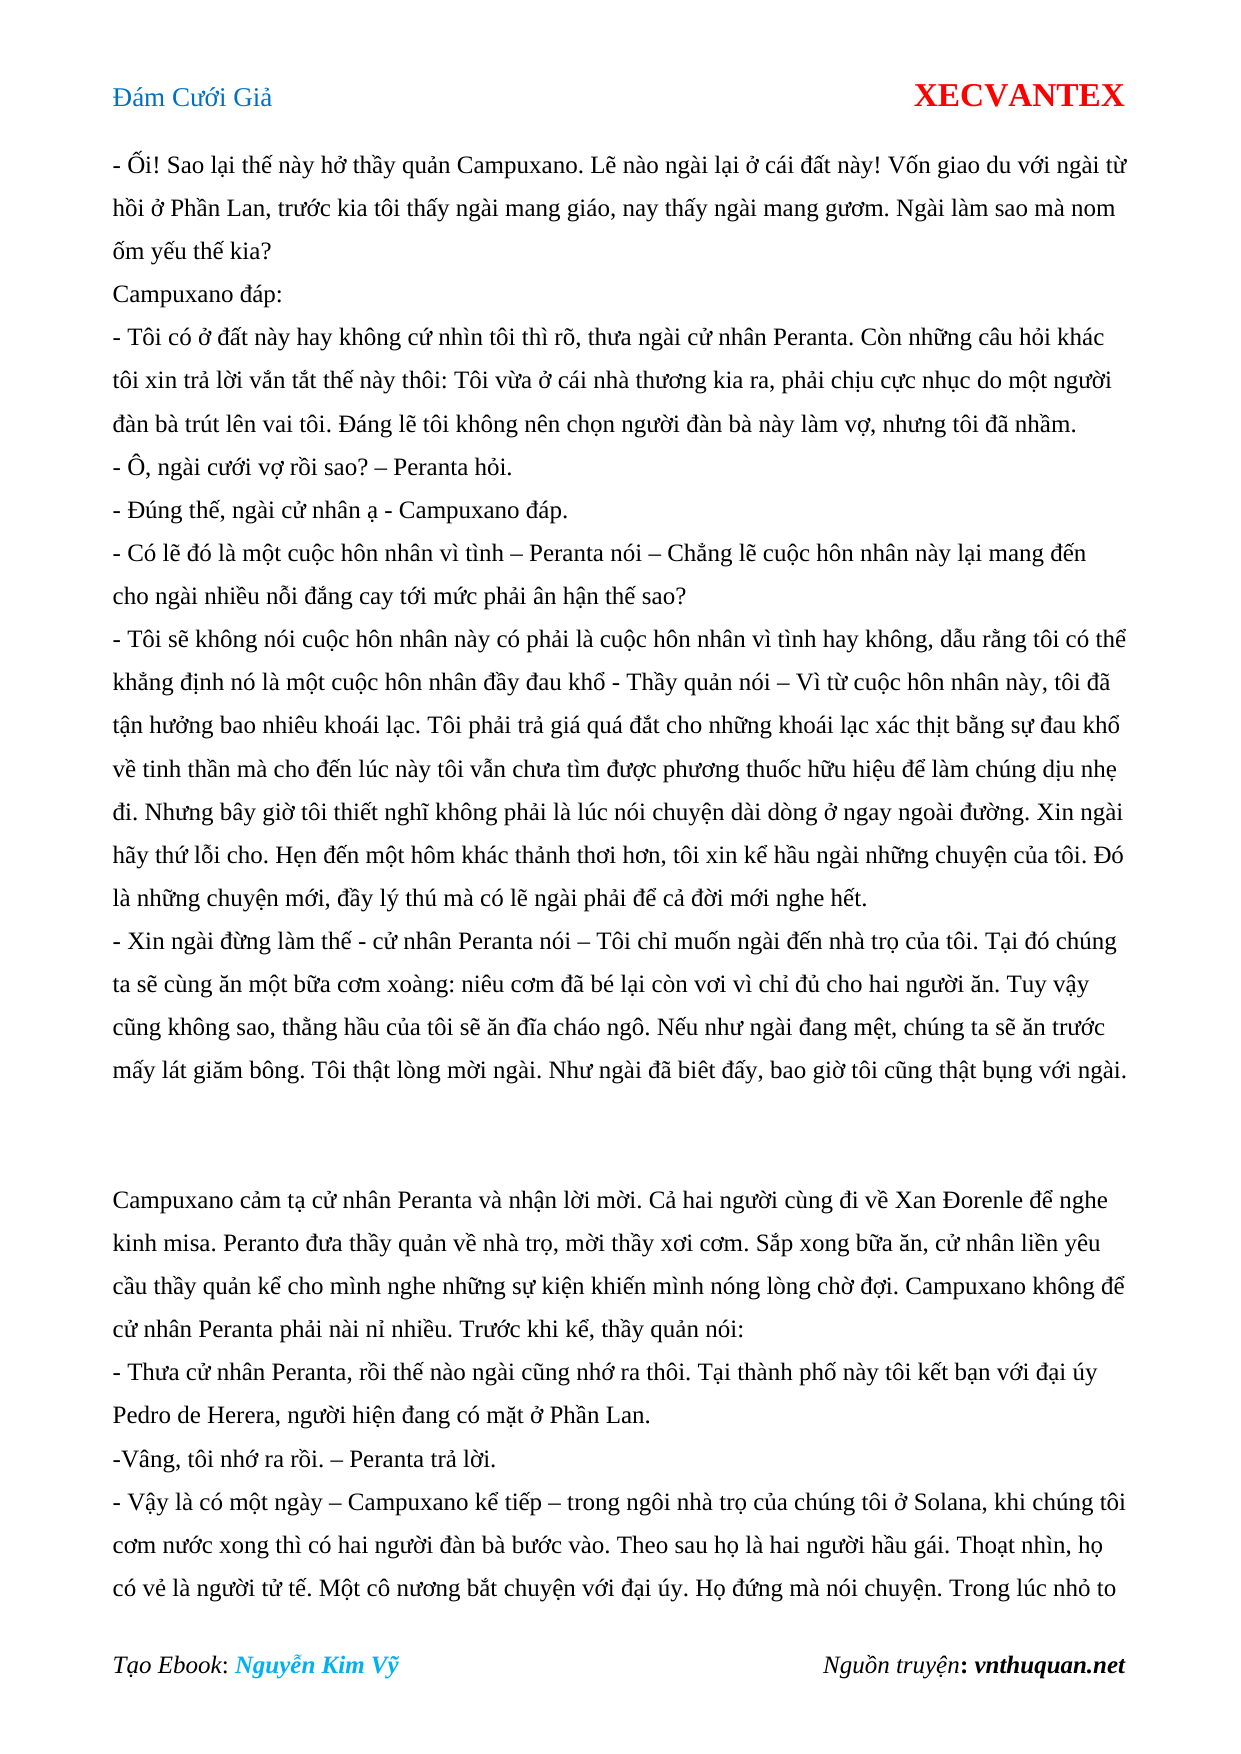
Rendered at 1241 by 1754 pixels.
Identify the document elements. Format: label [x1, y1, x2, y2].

text [112, 150, 1128, 1602]
